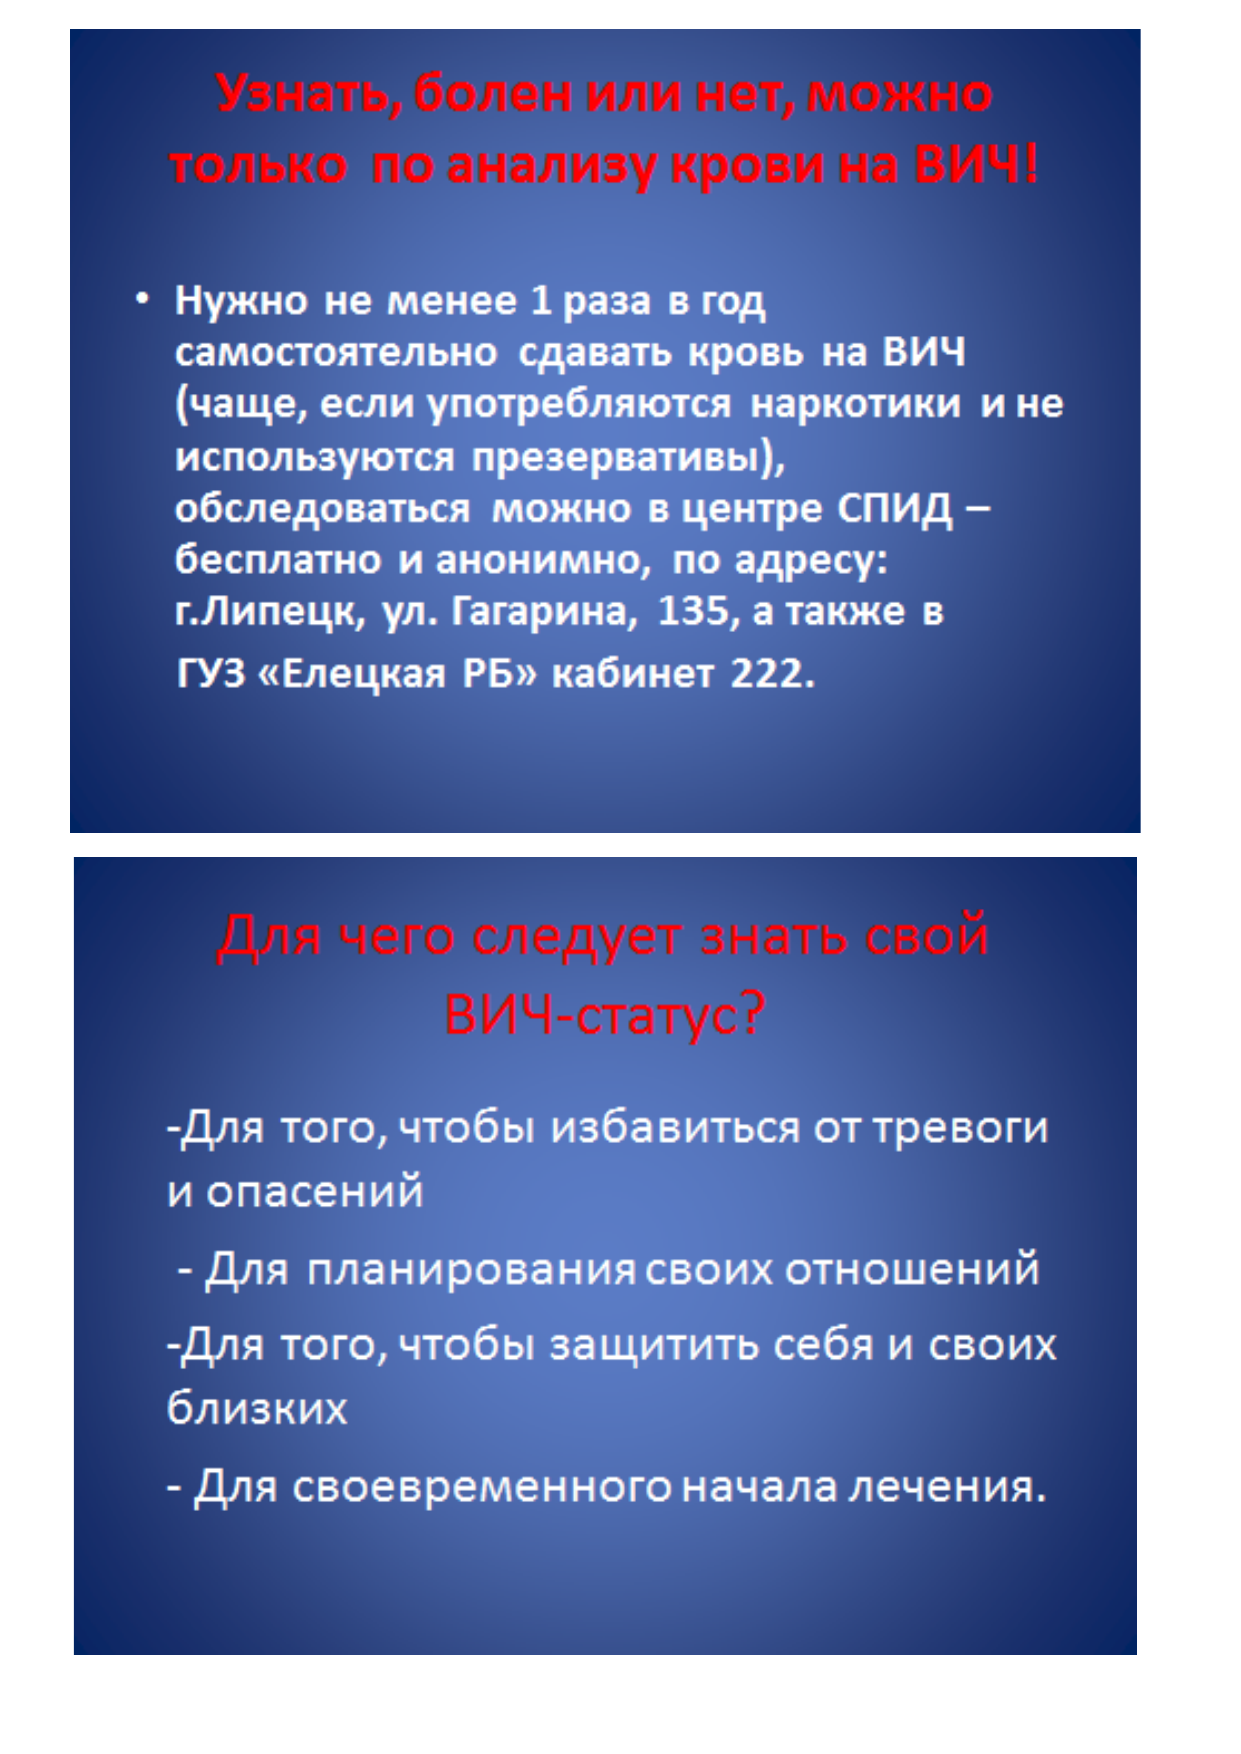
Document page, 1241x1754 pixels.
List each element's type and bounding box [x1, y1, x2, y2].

picture [70, 29, 1141, 833]
picture [73, 857, 1137, 1655]
